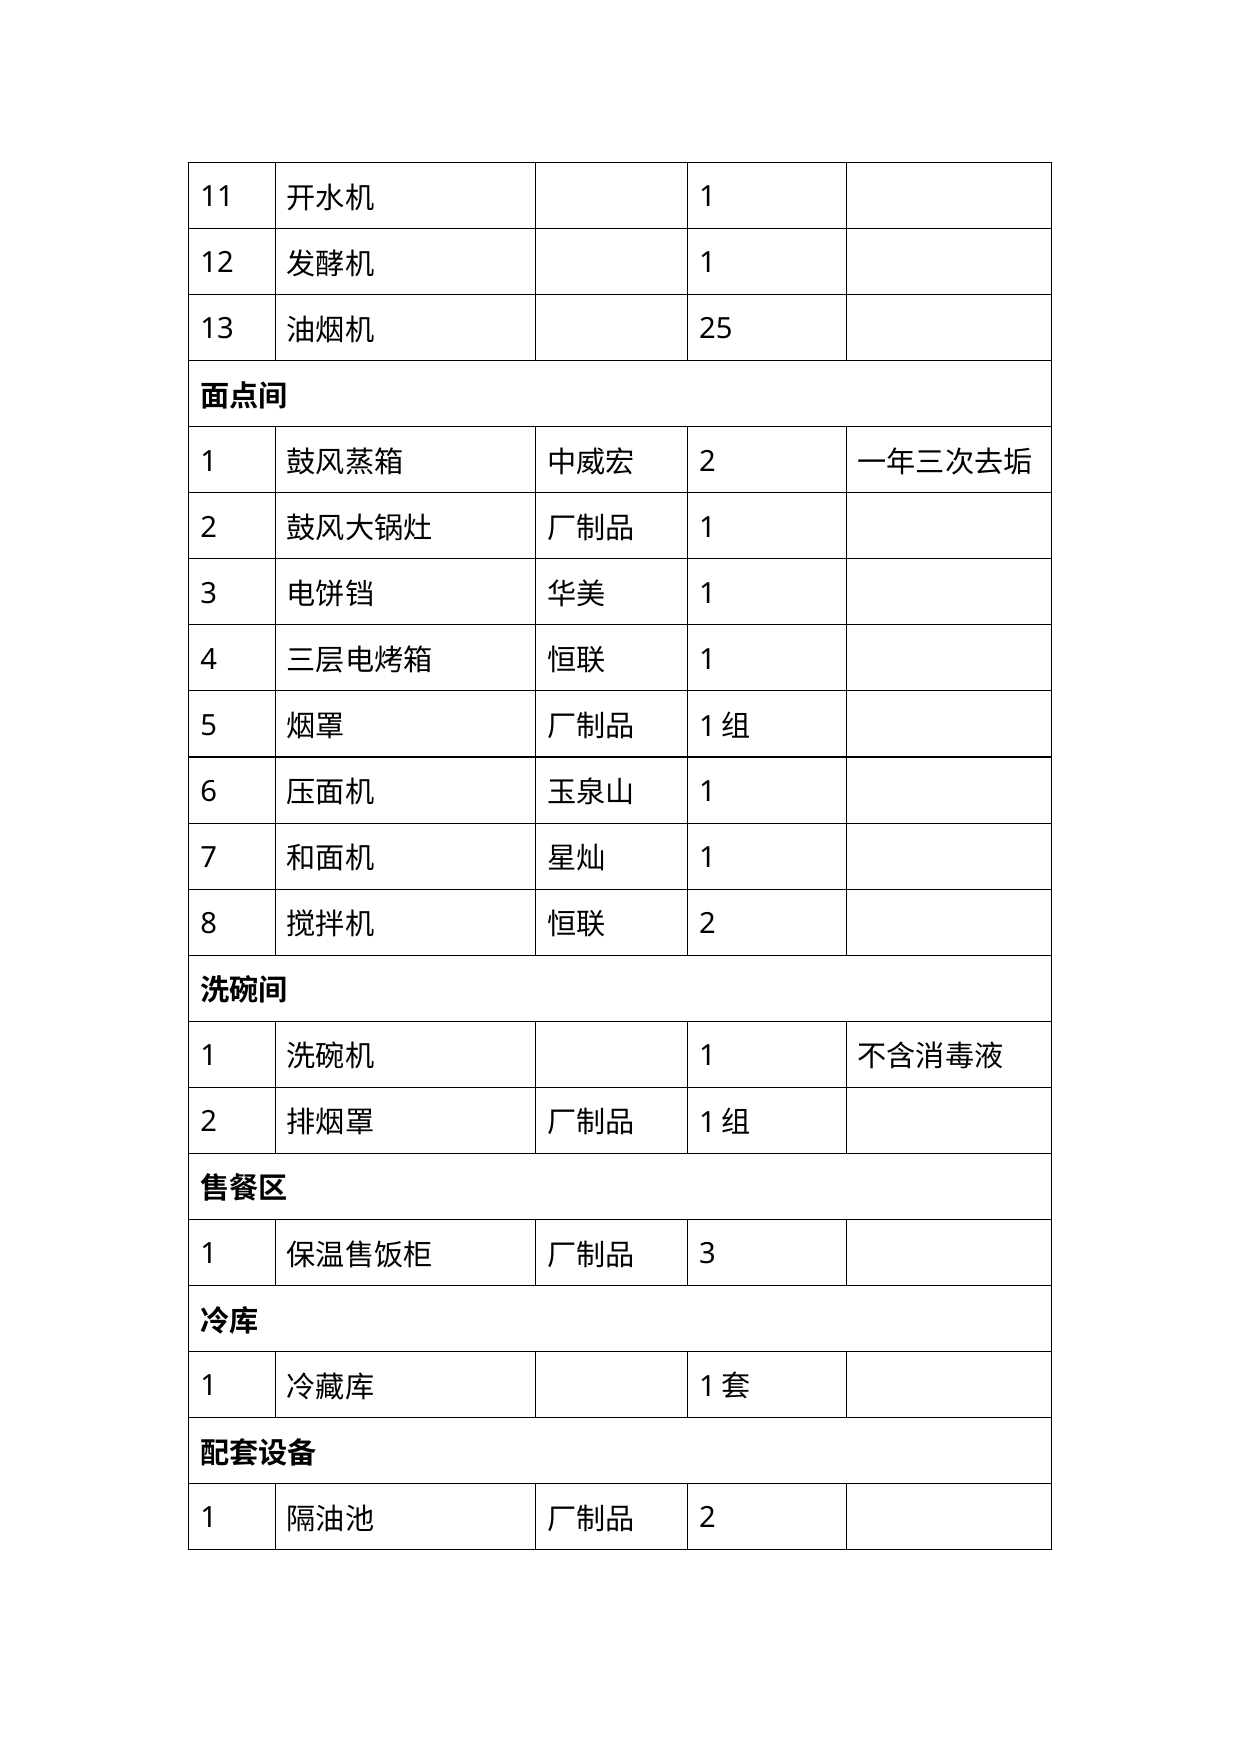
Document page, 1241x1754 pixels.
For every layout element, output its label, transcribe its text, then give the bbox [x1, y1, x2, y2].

table_cell 油烟机 [276, 295, 535, 360]
table_cell [847, 1088, 1051, 1153]
table_cell 售餐区 [189, 1154, 1051, 1219]
table_cell [847, 625, 1051, 690]
table_cell 排烟罩 [276, 1088, 535, 1153]
table_cell [847, 890, 1051, 954]
table_cell 5 [189, 691, 275, 756]
table_cell 1套 [688, 1352, 846, 1417]
table_cell 1 [189, 1220, 275, 1285]
table_cell [847, 824, 1051, 888]
table_cell [536, 1022, 687, 1087]
table_cell 洗碗机 [276, 1022, 535, 1087]
table_cell 25 [688, 295, 846, 360]
table_cell 厂制品 [536, 1220, 687, 1285]
table_cell 冷藏库 [276, 1352, 535, 1417]
table_cell 1 [189, 1484, 275, 1549]
table_cell 中威宏 [536, 427, 687, 492]
table_cell 2 [688, 1484, 846, 1549]
table_cell 2 [189, 1088, 275, 1153]
table_cell 1 [688, 493, 846, 558]
table_cell 开水机 [276, 163, 535, 228]
table_cell 鼓风蒸箱 [276, 427, 535, 492]
table_cell [847, 559, 1051, 624]
table_cell [536, 229, 687, 294]
table_cell 玉泉山 [536, 758, 687, 822]
table_cell 搅拌机 [276, 890, 535, 954]
table_cell 配套设备 [189, 1418, 1051, 1483]
table_cell 发酵机 [276, 229, 535, 294]
table_cell [847, 1484, 1051, 1549]
table_cell 8 [189, 890, 275, 954]
table_cell [847, 1352, 1051, 1417]
table_cell 保温售饭柜 [276, 1220, 535, 1285]
table_cell 2 [688, 890, 846, 954]
table_cell 厂制品 [536, 493, 687, 558]
table_cell 11 [189, 163, 275, 228]
table_cell 7 [189, 824, 275, 888]
table_cell 洗碗间 [189, 956, 1051, 1021]
table_cell [847, 163, 1051, 228]
table_cell [847, 229, 1051, 294]
table_cell 面点间 [189, 361, 1051, 426]
table_cell [536, 1352, 687, 1417]
table_cell [847, 493, 1051, 558]
table_cell 电饼铛 [276, 559, 535, 624]
table_cell 三层电烤箱 [276, 625, 535, 690]
table_cell 1 [688, 1022, 846, 1087]
table_cell 1 [688, 824, 846, 888]
table_cell 1 [688, 559, 846, 624]
table_cell 冷库 [189, 1286, 1051, 1351]
table_cell [847, 295, 1051, 360]
table_cell 1 [688, 625, 846, 690]
table_cell 1组 [688, 691, 846, 756]
table_cell [847, 758, 1051, 822]
table_cell 2 [688, 427, 846, 492]
table_cell 3 [189, 559, 275, 624]
table_cell [536, 295, 687, 360]
table_cell 一年三次去垢 [847, 427, 1051, 492]
table_cell 4 [189, 625, 275, 690]
table_cell 恒联 [536, 890, 687, 954]
table_cell 和面机 [276, 824, 535, 888]
table_cell 6 [189, 758, 275, 822]
table_cell 恒联 [536, 625, 687, 690]
table_cell 1 [688, 758, 846, 822]
table_cell 1 [189, 1022, 275, 1087]
table_cell 华美 [536, 559, 687, 624]
table_cell 2 [189, 493, 275, 558]
table_cell [847, 691, 1051, 756]
table_cell 3 [688, 1220, 846, 1285]
table_cell 13 [189, 295, 275, 360]
table_cell 1 [688, 163, 846, 228]
table_cell 厂制品 [536, 1088, 687, 1153]
table_cell 星灿 [536, 824, 687, 888]
table_cell 1组 [688, 1088, 846, 1153]
table_cell 压面机 [276, 758, 535, 822]
table_cell 不含消毒液 [847, 1022, 1051, 1087]
table_cell 鼓风大锅灶 [276, 493, 535, 558]
table_cell 1 [688, 229, 846, 294]
table_cell [536, 163, 687, 228]
table_cell 12 [189, 229, 275, 294]
table_cell 隔油池 [276, 1484, 535, 1549]
table_cell 1 [189, 427, 275, 492]
table_cell 烟罩 [276, 691, 535, 756]
table_cell 厂制品 [536, 691, 687, 756]
table_cell [847, 1220, 1051, 1285]
table_cell 1 [189, 1352, 275, 1417]
table_cell 厂制品 [536, 1484, 687, 1549]
